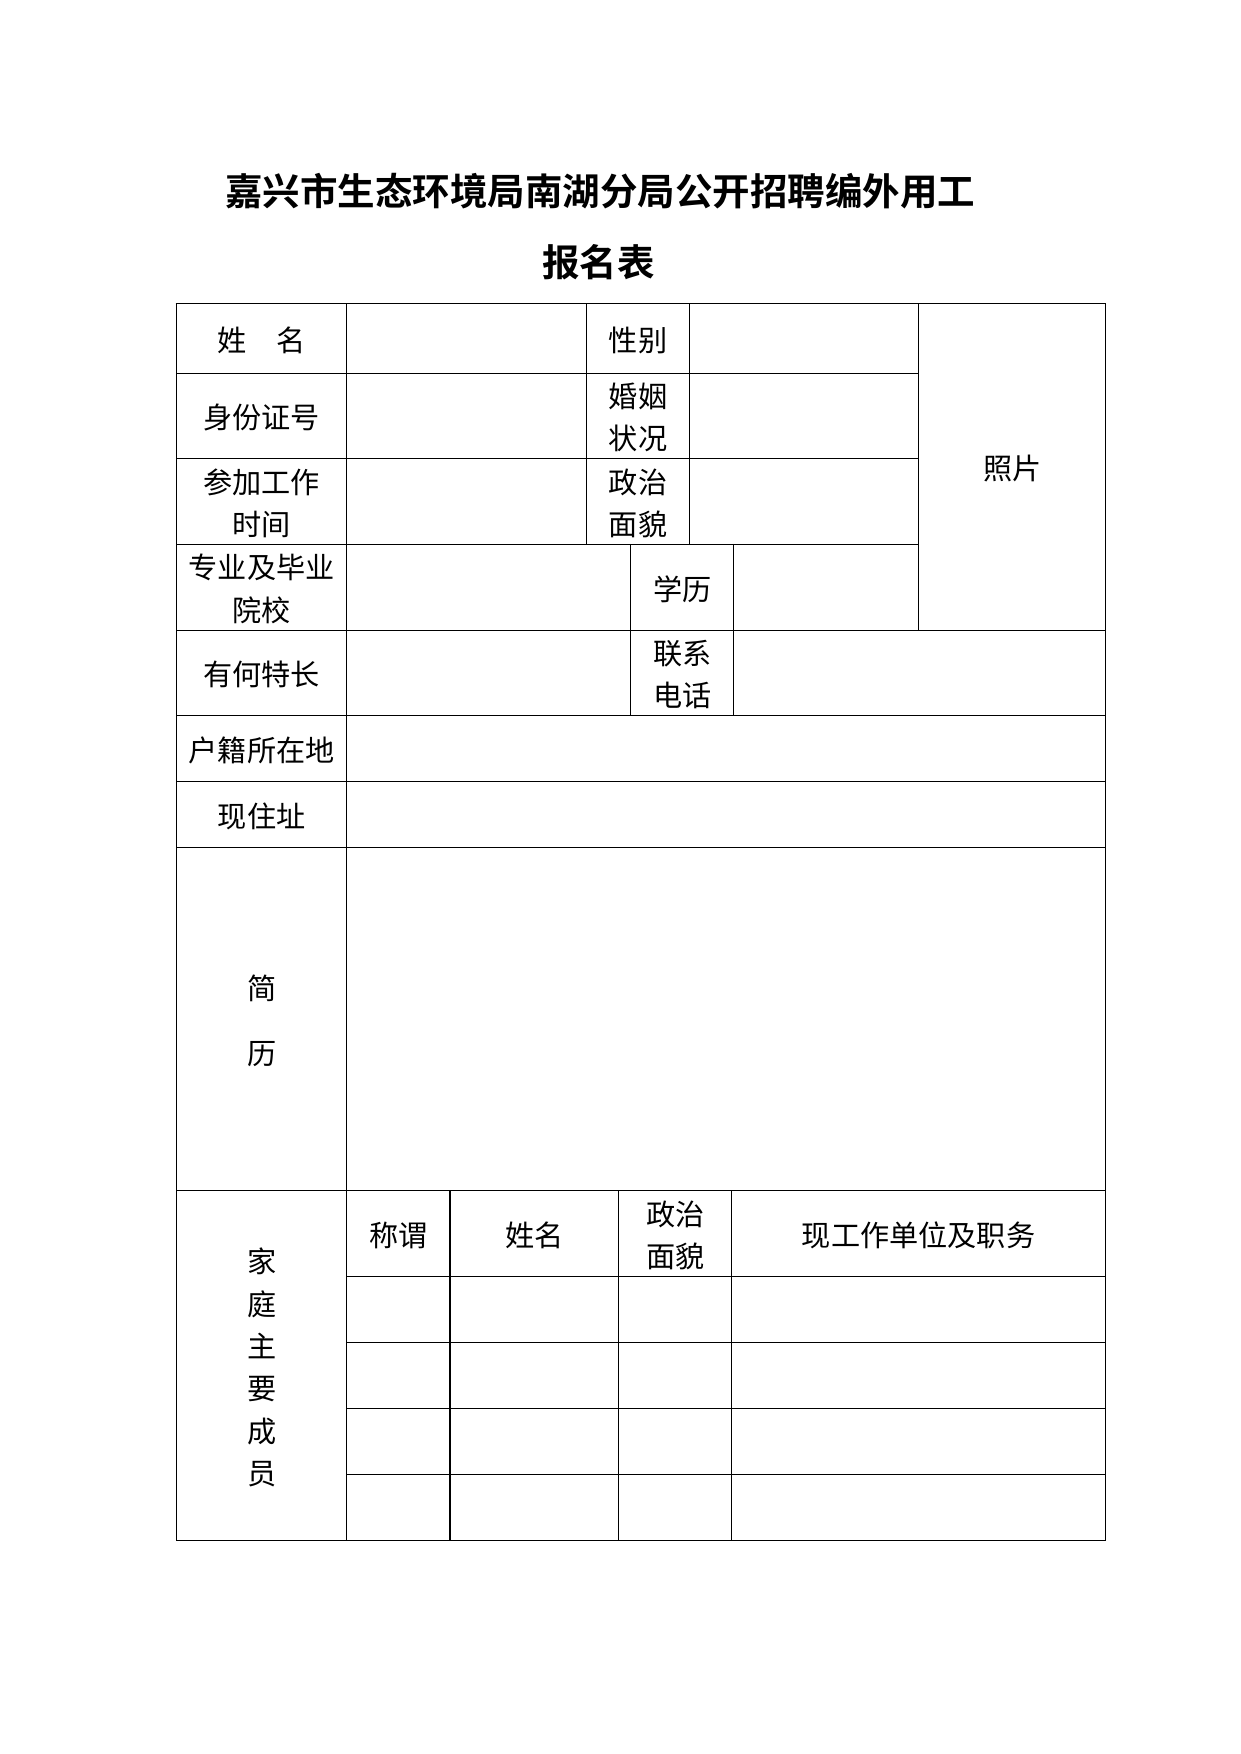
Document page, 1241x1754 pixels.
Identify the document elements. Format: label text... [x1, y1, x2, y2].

table_cell 有何特长 [177, 631, 346, 715]
table_cell [619, 1277, 731, 1342]
table_cell [619, 1343, 731, 1408]
table_cell 户籍所在地 [177, 716, 346, 781]
table_cell 专业及毕业院校 [177, 545, 346, 629]
text 报名表 [187, 232, 1009, 287]
table_cell 学历 [631, 545, 733, 629]
table_header [690, 304, 918, 373]
table_cell [732, 1409, 1105, 1474]
table_cell [732, 1343, 1105, 1408]
table_cell 现工作单位及职务 [732, 1191, 1105, 1276]
table_cell [732, 1277, 1105, 1342]
table_cell [347, 782, 1105, 847]
table_cell 现住址 [177, 782, 346, 847]
table_cell [347, 459, 586, 544]
table_cell [619, 1409, 731, 1474]
table_cell [451, 1277, 618, 1342]
table_cell [347, 1475, 449, 1540]
table_cell 婚姻状况 [587, 374, 689, 458]
table_cell [732, 1475, 1105, 1540]
table_cell [347, 1343, 449, 1408]
table_cell 称谓 [347, 1191, 449, 1276]
table_cell [347, 1277, 449, 1342]
table_header [347, 304, 586, 373]
table_cell [690, 374, 918, 458]
table_cell 简 历 [177, 848, 346, 1190]
table_cell [347, 848, 1105, 1190]
table_cell [451, 1343, 618, 1408]
table_cell [734, 545, 918, 629]
table_header 照片 [919, 304, 1105, 629]
table_cell [347, 1409, 449, 1474]
table_cell [347, 374, 586, 458]
table_cell [451, 1475, 618, 1540]
text 嘉兴市生态环境局南湖分局公开招聘编外用工 [187, 162, 1009, 216]
table_cell 家 庭 主 要 成 员 [177, 1191, 346, 1540]
table_header 姓 名 [177, 304, 346, 373]
table_cell [347, 631, 630, 715]
table_cell 政治 面貌 [587, 459, 689, 544]
table_cell [347, 716, 1105, 781]
table_cell [347, 545, 630, 629]
table_header 性别 [587, 304, 689, 373]
table_cell 姓名 [451, 1191, 618, 1276]
table_cell 联系电话 [631, 631, 733, 715]
table_cell [734, 631, 1105, 715]
table_cell [690, 459, 918, 544]
table_cell 政治 面貌 [619, 1191, 731, 1276]
table_cell 参加工作 时间 [177, 459, 346, 544]
table_cell [451, 1409, 618, 1474]
table_cell [619, 1475, 731, 1540]
table_cell 身份证号 [177, 374, 346, 458]
